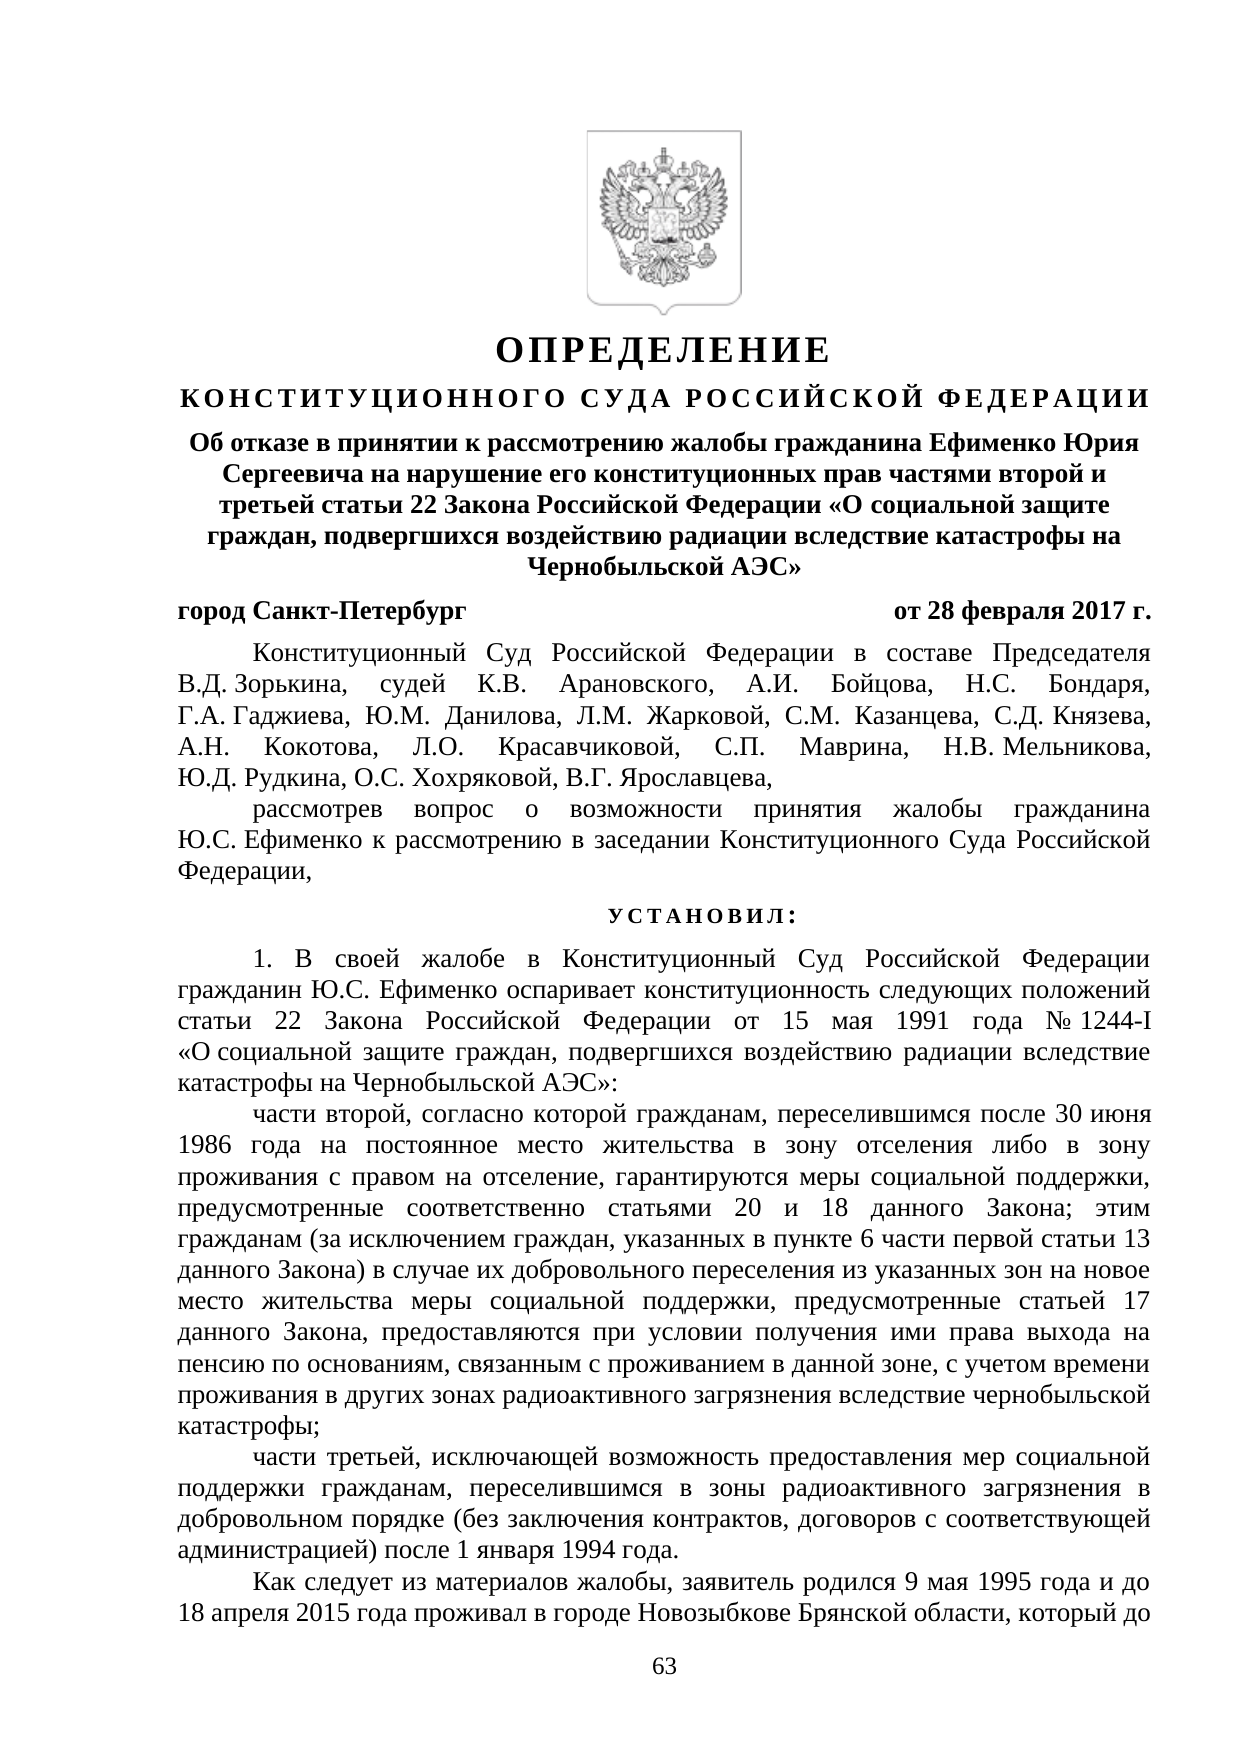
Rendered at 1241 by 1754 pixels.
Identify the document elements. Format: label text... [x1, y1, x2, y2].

text Определение [177, 328, 1152, 371]
text Об отказе в принятии к рассмотрению жалобы гражданина Ефименко Юрия Сергеевича на нарушение его конституционных прав частями второй и третьей статьи 22 Закона Российской Федерации «О социальной защите граждан, подвергшихся воздействию радиации вследствие катастрофы на Чернобыльской АЭС» [177, 426, 1152, 582]
text город Санкт-Петербург от 28 февраля 2017 г. [177, 594, 1152, 625]
text Конституционного Суда Российской Федерации [177, 382, 1152, 413]
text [177, 1565, 1152, 1627]
text части второй, согласно которой гражданам, переселившимся после 30 июня 1986 года на постоянное место жительства в зону отселения либо в зону проживания с правом на отселение, гарантируются меры социальной поддержки, предусмотренные соответственно статьями 20 и 18 данного Закона; этим гражданам (за исключением граждан, указанных в пункте 6 части первой статьи 13 данного Закона) в случае их добровольного переселения из указанных зон на новое место жительства меры социальной поддержки, предусмотренные статьей 17 данного Закона, предоставляются при условии получения ими права выхода на пенсию по основаниям, связанным с проживанием в данной зоне, с учетом времени проживания в других зонах радиоактивного загрязнения вследствие чернобыльской катастрофы; [177, 1097, 1152, 1440]
text Конституционный Суд Российской Федерации в составе Председателя В.Д. Зорькина, судей К.В. Арановского, А.И. Бойцова, Н.С. Бондаря, Г.А. Гаджиева, Ю.М. Данилова, Л.М. Жарковой, С.М. Казанцева, С.Д. Князева, А.Н. Кокотова, Л.О. Красавчиковой, С.П. Маврина, Н.В. Мельникова, Ю.Д. Рудкина, О.С. Хохряковой, В.Г. Ярославцева, [177, 636, 1152, 792]
text рассмотрев вопрос о возможности принятия жалобы гражданина Ю.С. Ефименко к рассмотрению в заседании Конституционного Суда Российской Федерации, [177, 792, 1152, 886]
text части третьей, исключающей возможность предоставления мер социальной поддержки гражданам, переселившимся в зоны радиоактивного загрязнения в добровольном порядке (без заключения контрактов, договоров с соответствующей администрацией) после 1 января 1994 года. [177, 1440, 1152, 1565]
text 1. В своей жалобе в Конституционный Суд Российской Федерации гражданин Ю.С. Ефименко оспаривает конституционность следующих положений статьи 22 Закона Российской Федерации от 15 мая 1991 года № 1244-I «О социальной защите граждан, подвергшихся воздействию радиации вследствие катастрофы на Чернобыльской АЭС»: [177, 942, 1152, 1097]
text установил: [177, 898, 1152, 929]
